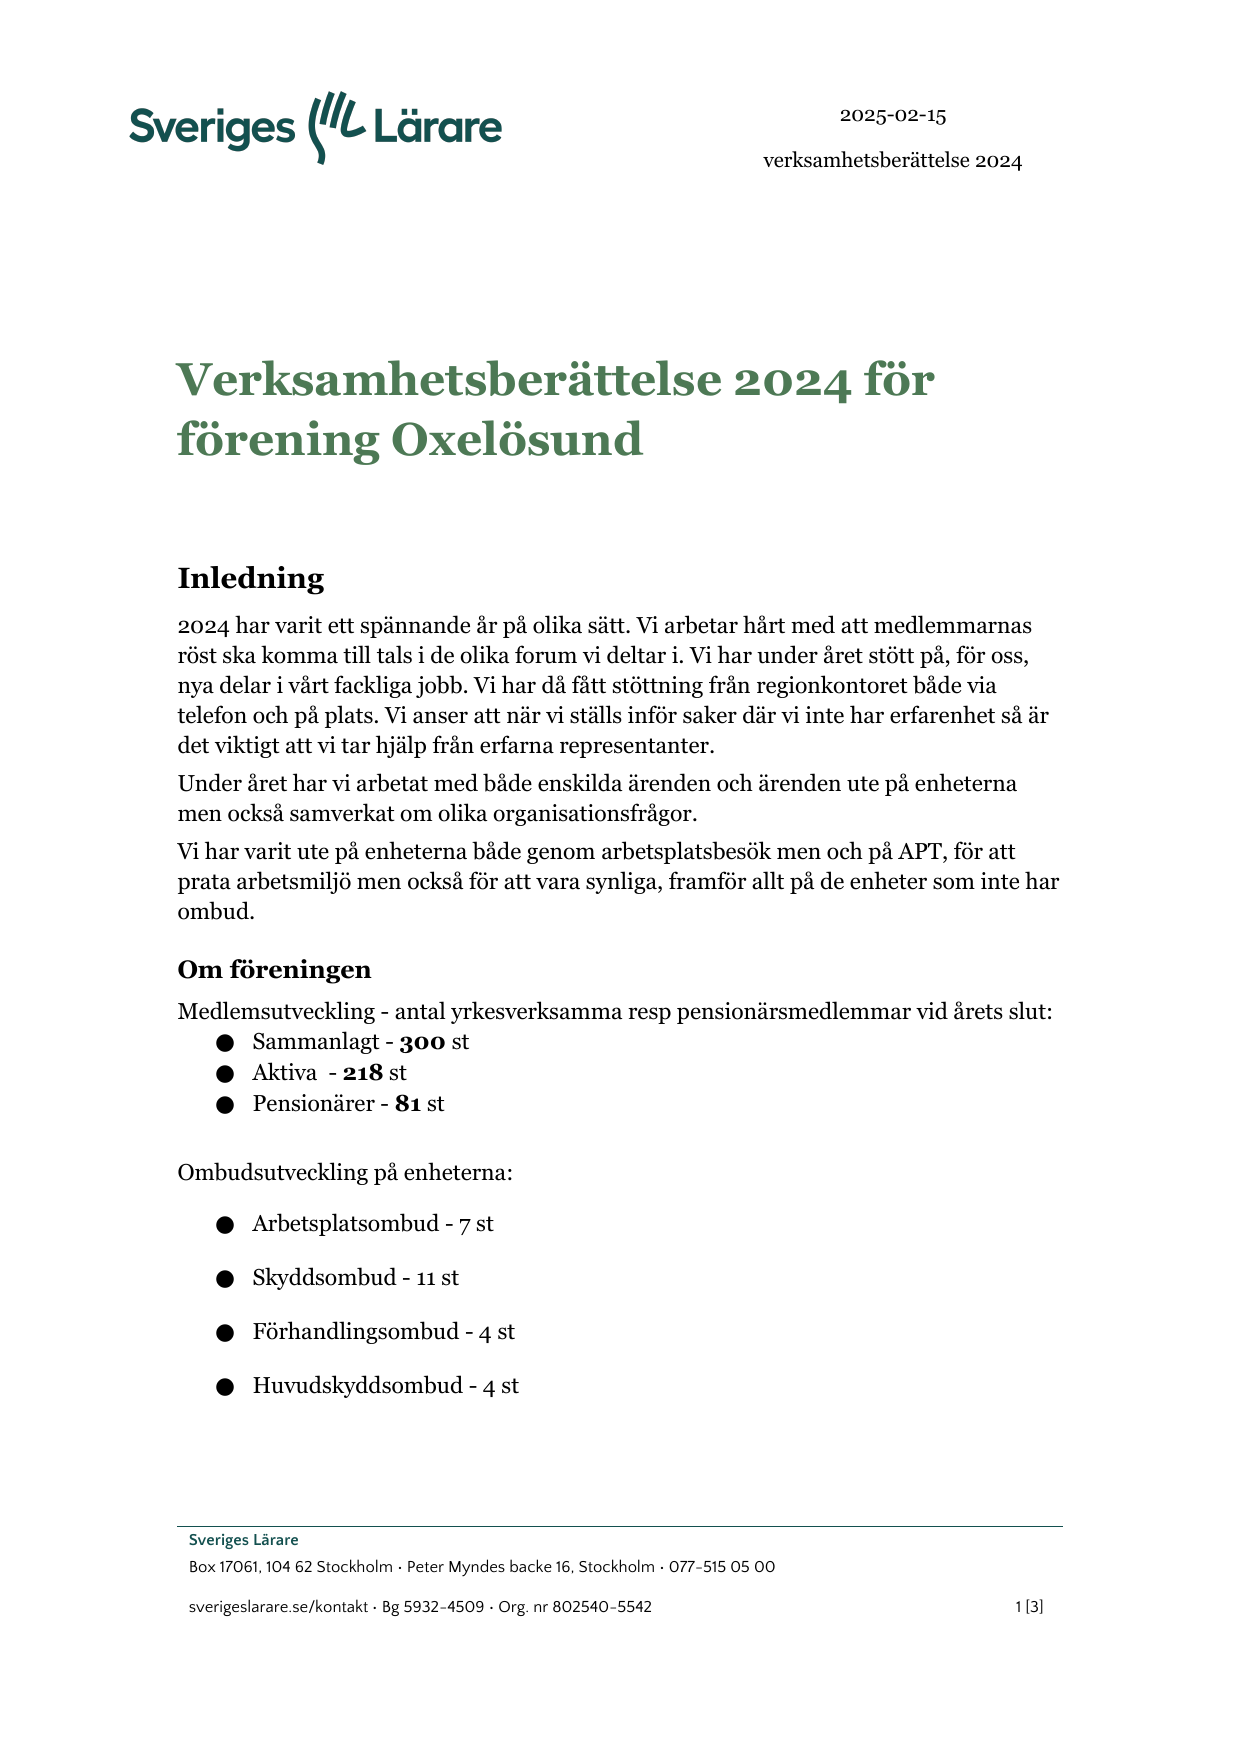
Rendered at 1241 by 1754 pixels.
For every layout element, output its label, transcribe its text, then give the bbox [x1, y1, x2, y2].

text Ombudsutveckling på enheterna: [177, 1159, 1063, 1185]
subtitle Inledning [177, 562, 1063, 595]
text 2024 har varit ett spännande år på olika sätt. Vi arbetar hårt med att medlemmarnas röst ska komma till tals i de olika forum vi deltar i. Vi har under året stött på, för oss, nya delar i vårt fackliga jobb. Vi har då fått stöttning från regionkontoret både via telefon och på plats. Vi anser att när vi ställs inför saker där vi inte har erfarenhet så är det viktigt att vi tar hjälp från erfarna representanter. [177, 612, 1063, 758]
text Vi har varit ute på enheterna både genom arbetsplatsbesök men och på APT, för att prata arbetsmiljö men också för att vara synliga, framför allt på de enheter som inte har ombud. [177, 838, 1063, 924]
list Förhandlingsombud - 4 st [215, 1305, 1063, 1352]
list Aktiva - 218 st [215, 1059, 1063, 1086]
text Medlemsutveckling - antal yrkesverksamma resp pensionärsmedlemmar vid årets slut: [177, 998, 1063, 1024]
subtitle Verksamhetsberättelse 2024 för förening Oxelösund [177, 353, 1063, 465]
picture [129, 91, 502, 165]
list Skyddsombud - 11 st [215, 1251, 1063, 1298]
list Pensionärer - 81 st [215, 1090, 1063, 1117]
list Sammanlagt - 300 st [215, 1028, 1063, 1055]
list Huvudskyddsombud - 4 st [215, 1359, 1063, 1406]
list Arbetsplatsombud - 7 st [215, 1197, 1063, 1244]
subtitle Om föreningen [177, 955, 1063, 984]
text Under året har vi arbetat med både enskilda ärenden och ärenden ute på enheterna men också samverkat om olika organisationsfrågor. [177, 770, 1063, 826]
